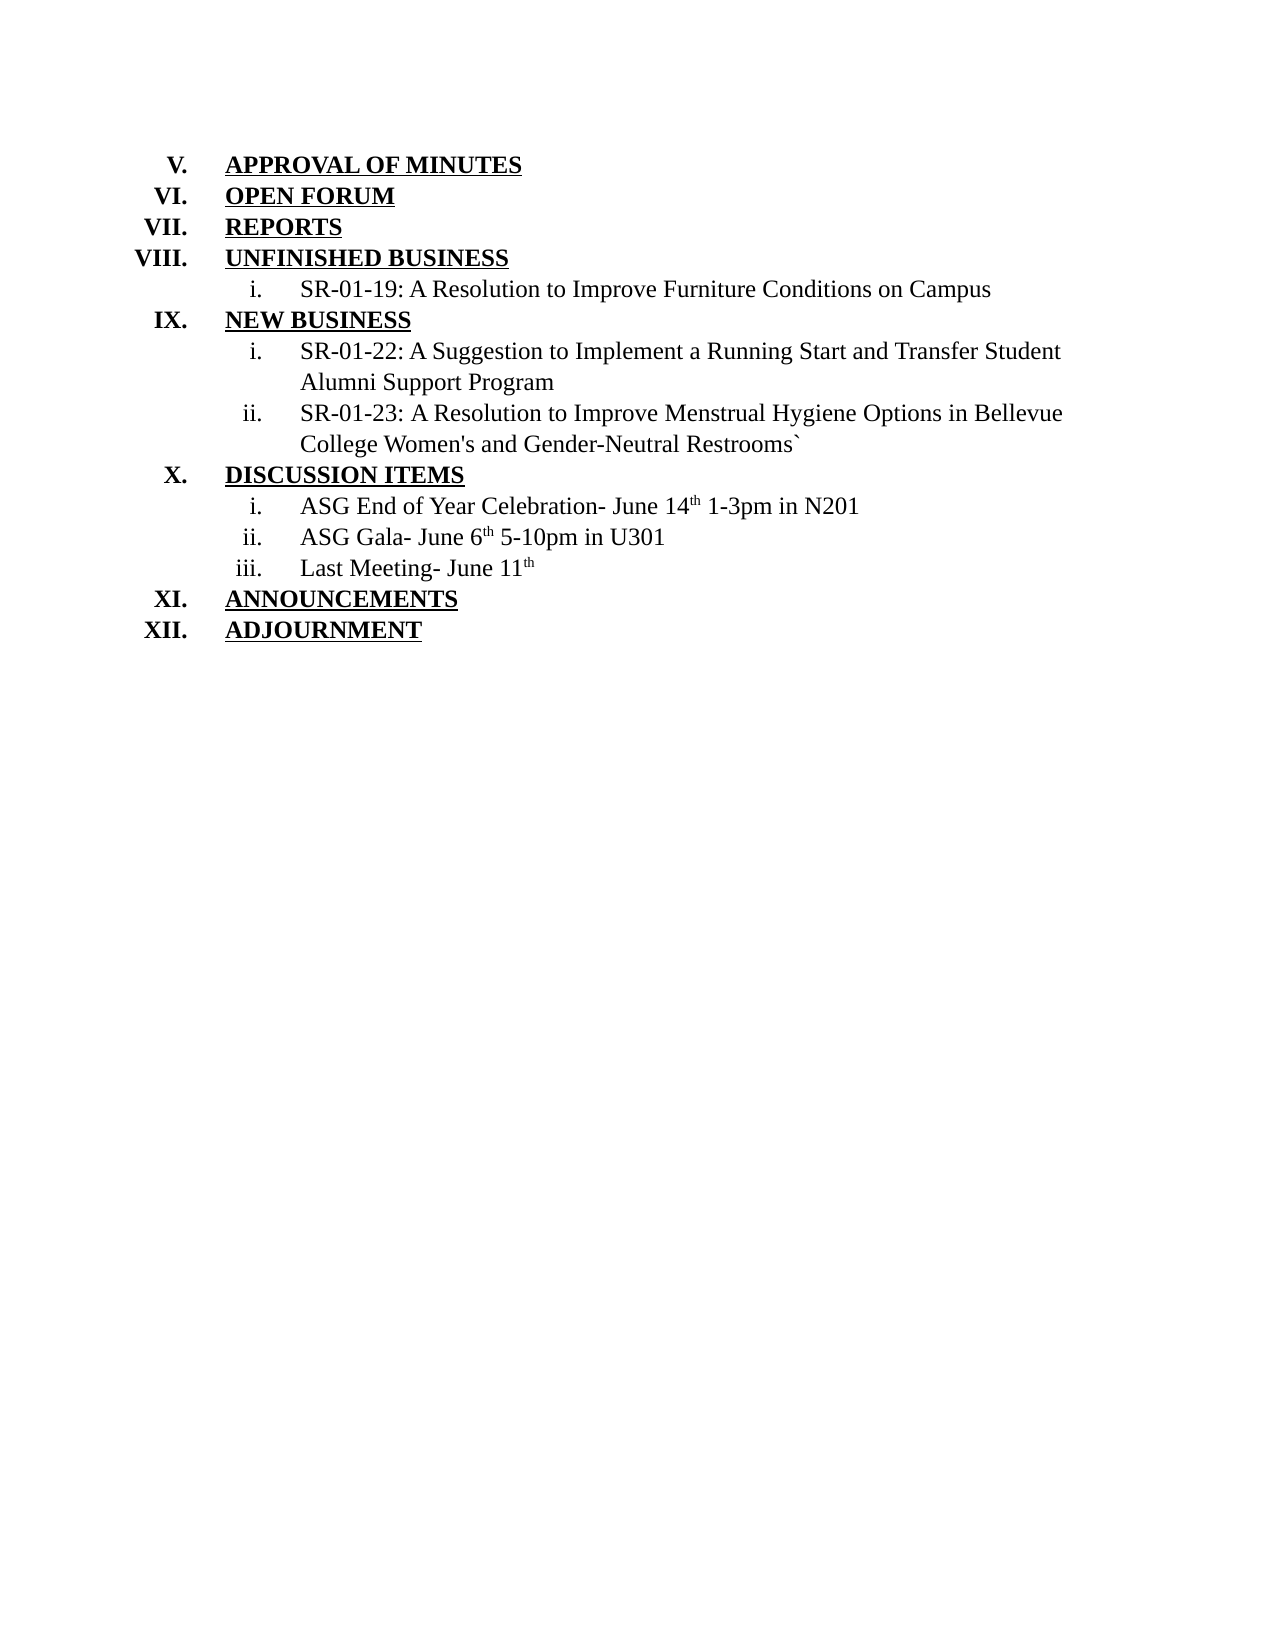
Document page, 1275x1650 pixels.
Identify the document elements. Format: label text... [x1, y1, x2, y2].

list UNFINISHED BUSINESS [187, 243, 1125, 272]
list ASG End of Year Celebration- June 14th 1-3pm in N201 [262, 491, 1125, 520]
list ANNOUNCEMENTS [187, 584, 1125, 613]
list SR-01-23: A Resolution to Improve Menstrual Hygiene Options in Bellevue College Women's and Gender-Neutral Restrooms` [262, 398, 1125, 458]
list REPORTS [187, 212, 1125, 241]
list NEW BUSINESS [187, 305, 1125, 334]
list ASG Gala- June 6th 5-10pm in U301 [262, 522, 1125, 551]
list Last Meeting- June 11th [262, 553, 1125, 582]
list OPEN FORUM [187, 181, 1125, 210]
list SR-01-19: A Resolution to Improve Furniture Conditions on Campus [262, 274, 1125, 303]
list DISCUSSION ITEMS [187, 460, 1125, 489]
list SR-01-22: A Suggestion to Implement a Running Start and Transfer Student Alumni Support Program [262, 336, 1125, 396]
list APPROVAL OF MINUTES [187, 150, 1125, 179]
list ADJOURNMENT [187, 616, 1125, 644]
